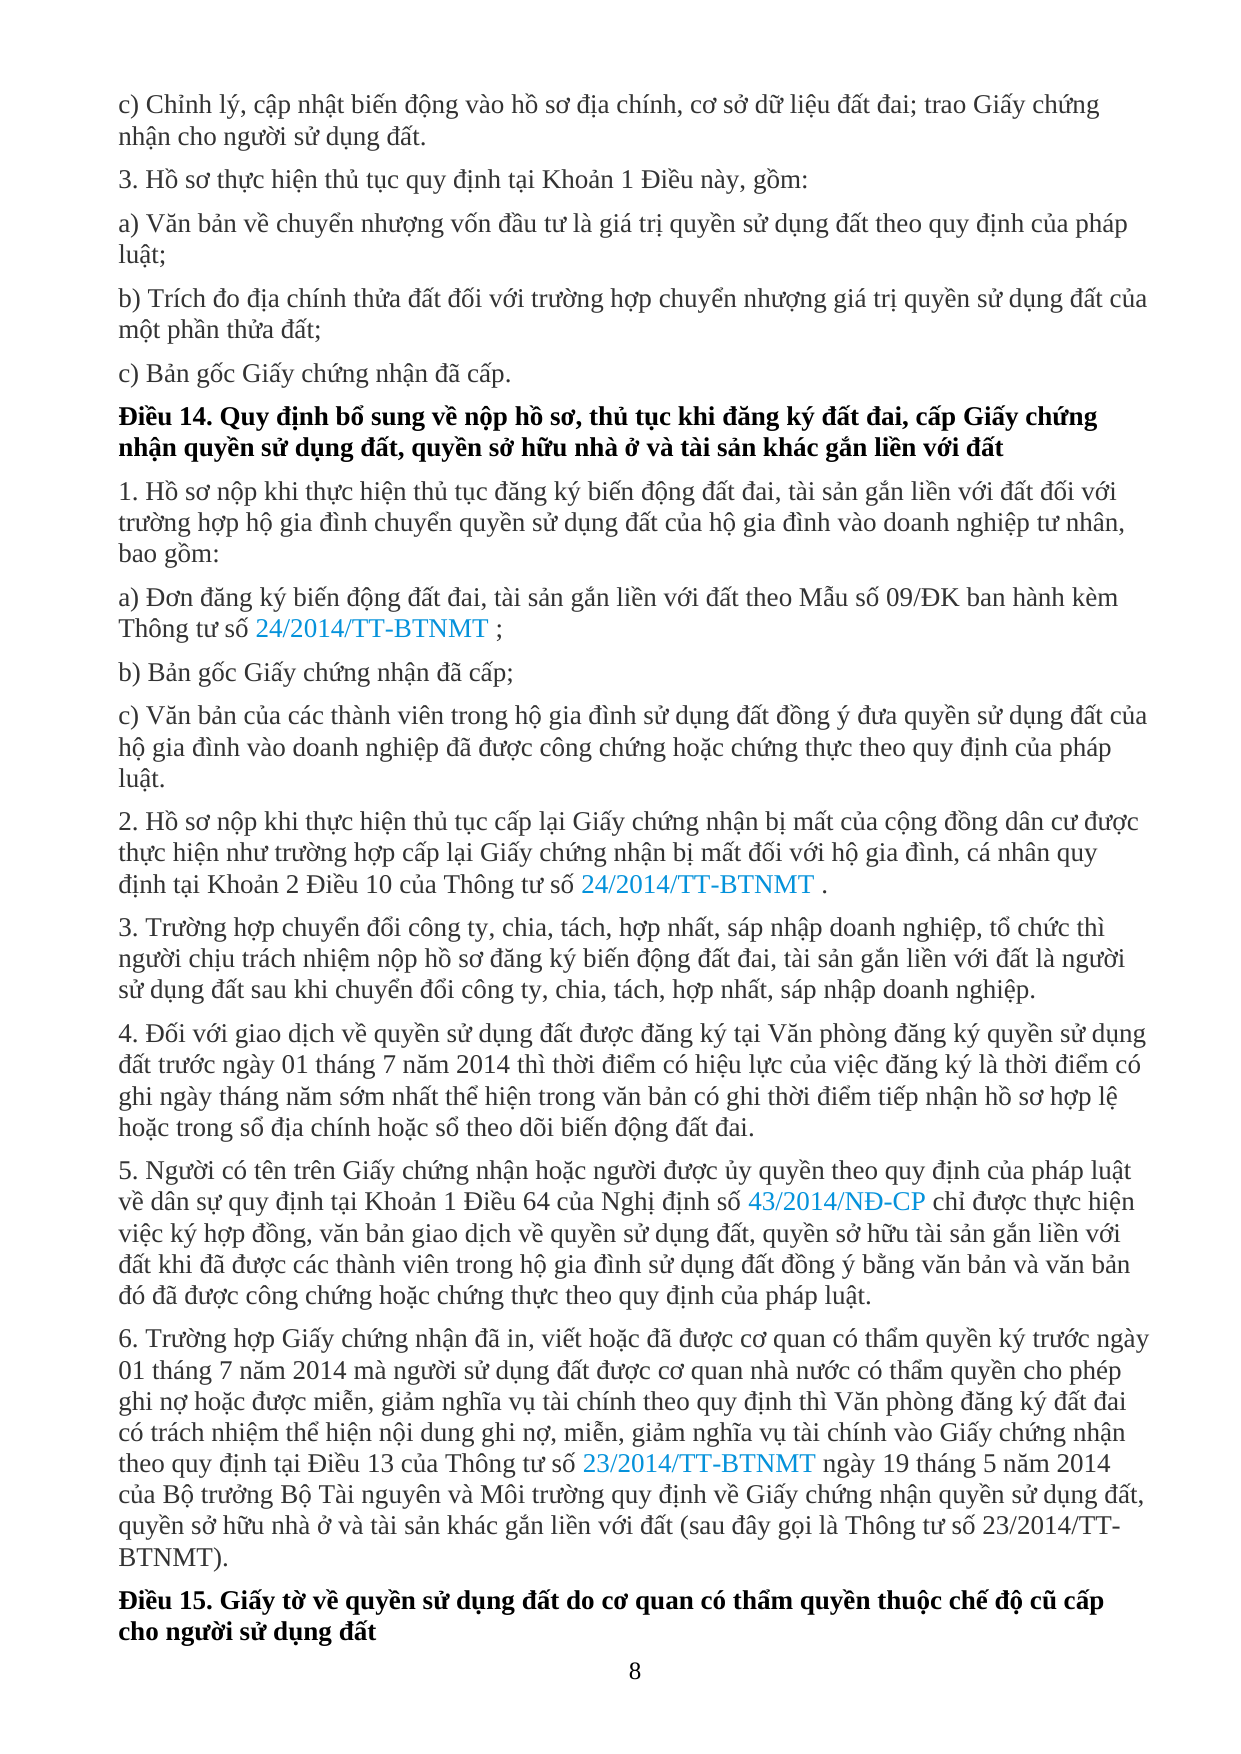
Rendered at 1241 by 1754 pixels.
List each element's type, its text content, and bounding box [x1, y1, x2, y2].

text 3. Trường hợp chuyển đổi công ty, chia, tách, hợp nhất, sáp nhập doanh nghiệp, tổ chức thì người chịu trách nhiệm nộp hồ sơ đăng ký biến động đất đai, tài sản gắn liền với đất là người sử dụng đất sau khi chuyển đổi công ty, chia, tách, hợp nhất, sáp nhập doanh nghiệp. [118, 911, 1152, 1005]
text b) Bản gốc Giấy chứng nhận đã cấp; [118, 656, 1152, 687]
text 4. Đối với giao dịch về quyền sử dụng đất được đăng ký tại Văn phòng đăng ký quyền sử dụng đất trước ngày 01 tháng 7 năm 2014 thì thời điểm có hiệu lực của việc đăng ký là thời điểm có ghi ngày tháng năm sớm nhất thể hiện trong văn bản có ghi thời điểm tiếp nhận hồ sơ hợp lệ hoặc trong sổ địa chính hoặc sổ theo dõi biến động đất đai. [118, 1017, 1152, 1142]
text c) Văn bản của các thành viên trong hộ gia đình sử dụng đất đồng ý đưa quyền sử dụng đất của hộ gia đình vào doanh nghiệp đã được công chứng hoặc chứng thực theo quy định của pháp luật. [118, 699, 1152, 793]
text Điều 15. Giấy tờ về quyền sử dụng đất do cơ quan có thẩm quyền thuộc chế độ cũ cấp cho người sử dụng đất [118, 1584, 1152, 1647]
text a) Văn bản về chuyển nhượng vốn đầu tư là giá trị quyền sử dụng đất theo quy định của pháp luật; [118, 207, 1152, 269]
text Điều 14. Quy định bổ sung về nộp hồ sơ, thủ tục khi đăng ký đất đai, cấp Giấy chứng nhận quyền sử dụng đất, quyền sở hữu nhà ở và tài sản khác gắn liền với đất [118, 400, 1152, 463]
text b) Trích đo địa chính thửa đất đối với trường hợp chuyển nhượng giá trị quyền sử dụng đất của một phần thửa đất; [118, 282, 1152, 344]
text c) Bản gốc Giấy chứng nhận đã cấp. [118, 357, 1152, 388]
text 1. Hồ sơ nộp khi thực hiện thủ tục đăng ký biến động đất đai, tài sản gắn liền với đất đối với trường hợp hộ gia đình chuyển quyền sử dụng đất của hộ gia đình vào doanh nghiệp tư nhân, bao gồm: [118, 475, 1152, 568]
text 3. Hồ sơ thực hiện thủ tục quy định tại Khoản 1 Điều này, gồm: [118, 163, 1152, 194]
text a) Đơn đăng ký biến động đất đai, tài sản gắn liền với đất theo Mẫu số 09/ĐK ban hành kèm Thông tư số 24/2014/TT-BTNMT ; [118, 581, 1152, 643]
text 5. Người có tên trên Giấy chứng nhận hoặc người được ủy quyền theo quy định của pháp luật về dân sự quy định tại Khoản 1 Điều 64 của Nghị định số 43/2014/NĐ-CP chỉ được thực hiện việc ký hợp đồng, văn bản giao dịch về quyền sử dụng đất, quyền sở hữu tài sản gắn liền với đất khi đã được các thành viên trong hộ gia đình sử dụng đất đồng ý bằng văn bản và văn bản đó đã được công chứng hoặc chứng thực theo quy định của pháp luật. [118, 1154, 1152, 1310]
text c) Chỉnh lý, cập nhật biến động vào hồ sơ địa chính, cơ sở dữ liệu đất đai; trao Giấy chứng nhận cho người sử dụng đất. [118, 89, 1152, 151]
text 6. Trường hợp Giấy chứng nhận đã in, viết hoặc đã được cơ quan có thẩm quyền ký trước ngày 01 tháng 7 năm 2014 mà người sử dụng đất được cơ quan nhà nước có thẩm quyền cho phép ghi nợ hoặc được miễn, giảm nghĩa vụ tài chính theo quy định thì Văn phòng đăng ký đất đai có trách nhiệm thể hiện nội dung ghi nợ, miễn, giảm nghĩa vụ tài chính vào Giấy chứng nhận theo quy định tại Điều 13 của Thông tư số 23/2014/TT-BTNMT ngày 19 tháng 5 năm 2014 của Bộ trưởng Bộ Tài nguyên và Môi trường quy định về Giấy chứng nhận quyền sử dụng đất, quyền sở hữu nhà ở và tài sản khác gắn liền với đất (sau đây gọi là Thông tư số 23/2014/TT-BTNMT). [118, 1323, 1152, 1572]
text 2. Hồ sơ nộp khi thực hiện thủ tục cấp lại Giấy chứng nhận bị mất của cộng đồng dân cư được thực hiện như trường hợp cấp lại Giấy chứng nhận bị mất đối với hộ gia đình, cá nhân quy định tại Khoản 2 Điều 10 của Thông tư số 24/2014/TT-BTNMT . [118, 805, 1152, 899]
